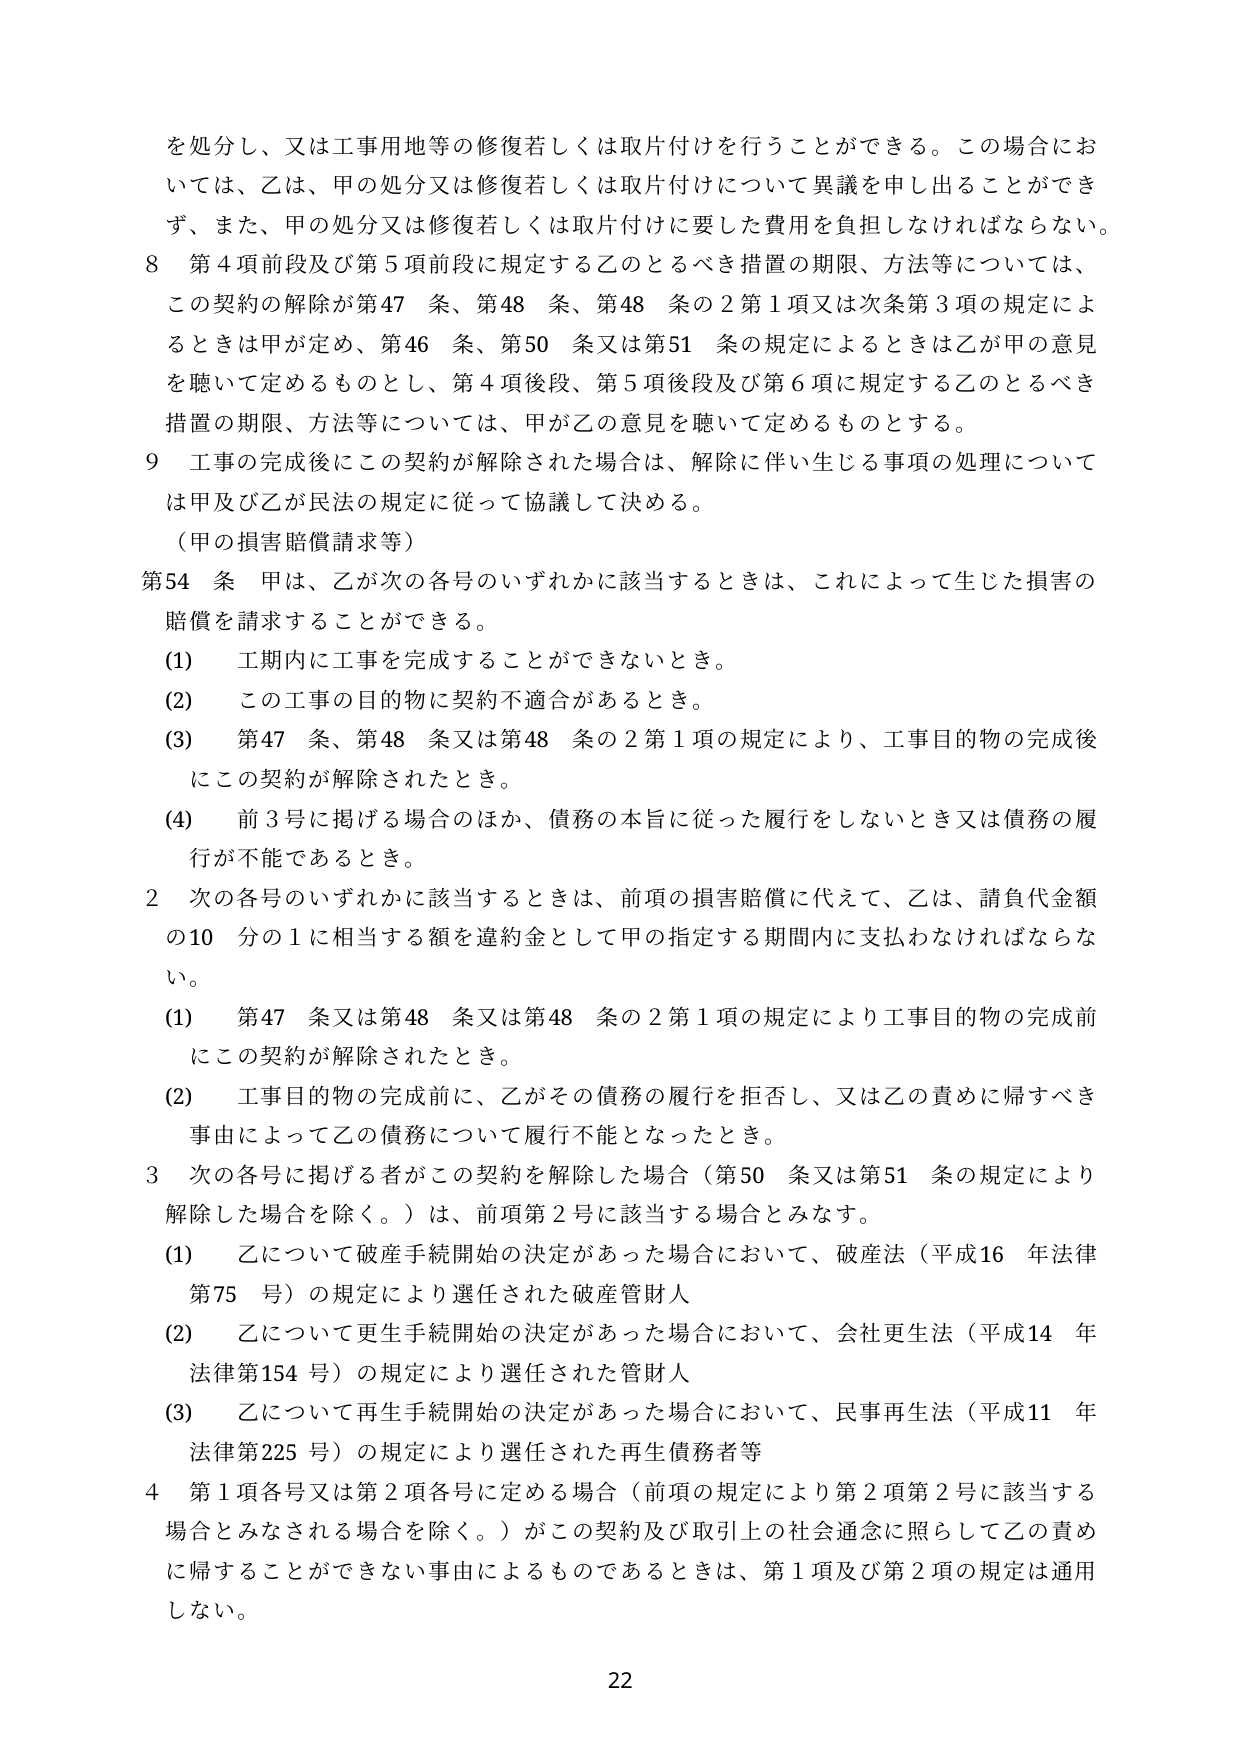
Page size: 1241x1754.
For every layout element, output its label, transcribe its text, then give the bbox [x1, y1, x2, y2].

text ３ 次の各号に掲げる者がこの契約を解除した場合（第50条又は第51条の規定により解除した場合を除く。）は、前項第２号に該当する場合とみなす。 [141, 1154, 1099, 1233]
text (4) 前３号に掲げる場合のほか、債務の本旨に従った履行をしないとき又は債務の履行が不能であるとき。 [162, 798, 1099, 877]
text (2) 工事目的物の完成前に、乙がその債務の履行を拒否し、又は乙の責めに帰すべき事由によって乙の債務について履行不能となったとき。 [162, 1075, 1099, 1154]
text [141, 125, 1099, 244]
text 第54条 甲は、乙が次の各号のいずれかに該当するときは、これによって生じた損害の賠償を請求することができる。 [141, 560, 1099, 639]
text (2) 乙について更生手続開始の決定があった場合において、会社更生法（平成14年法律第154号）の規定により選任された管財人 [162, 1312, 1099, 1392]
text ４ 第１項各号又は第２項各号に定める場合（前項の規定により第２項第２号に該当する場合とみなされる場合を除く。）がこの契約及び取引上の社会通念に照らして乙の責めに帰することができない事由によるものであるときは、第１項及び第２項の規定は通用しない。 [141, 1471, 1099, 1629]
text (1) 第47条又は第48条又は第48条の２第１項の規定により工事目的物の完成前にこの契約が解除されたとき。 [162, 996, 1099, 1075]
text (3) 乙について再生手続開始の決定があった場合において、民事再生法（平成11年法律第225号）の規定により選任された再生債務者等 [162, 1392, 1099, 1471]
text ９ 工事の完成後にこの契約が解除された場合は、解除に伴い生じる事項の処理については甲及び乙が民法の規定に従って協議して決める。 [141, 442, 1099, 521]
text (1) 乙について破産手続開始の決定があった場合において、破産法（平成16年法律第75号）の規定により選任された破産管財人 [162, 1233, 1099, 1312]
text (3) 第47条、第48条又は第48条の２第１項の規定により、工事目的物の完成後にこの契約が解除されたとき。 [162, 719, 1099, 798]
text (2) この工事の目的物に契約不適合があるとき。 [141, 679, 1099, 719]
text （甲の損害賠償請求等） [141, 521, 1099, 560]
text ８ 第４項前段及び第５項前段に規定する乙のとるべき措置の期限、方法等については、この契約の解除が第47条、第48条、第48条の２第１項又は次条第３項の規定によるときは甲が定め、第46条、第50条又は第51条の規定によるときは乙が甲の意見を聴いて定めるものとし、第４項後段、第５項後段及び第６項に規定する乙のとるべき措置の期限、方法等については、甲が乙の意見を聴いて定めるものとする。 [141, 244, 1099, 442]
text ２ 次の各号のいずれかに該当するときは、前項の損害賠償に代えて、乙は、請負代金額の10分の１に相当する額を違約金として甲の指定する期間内に支払わなければならない。 [141, 877, 1099, 996]
text (1) 工期内に工事を完成することができないとき。 [141, 639, 1099, 679]
